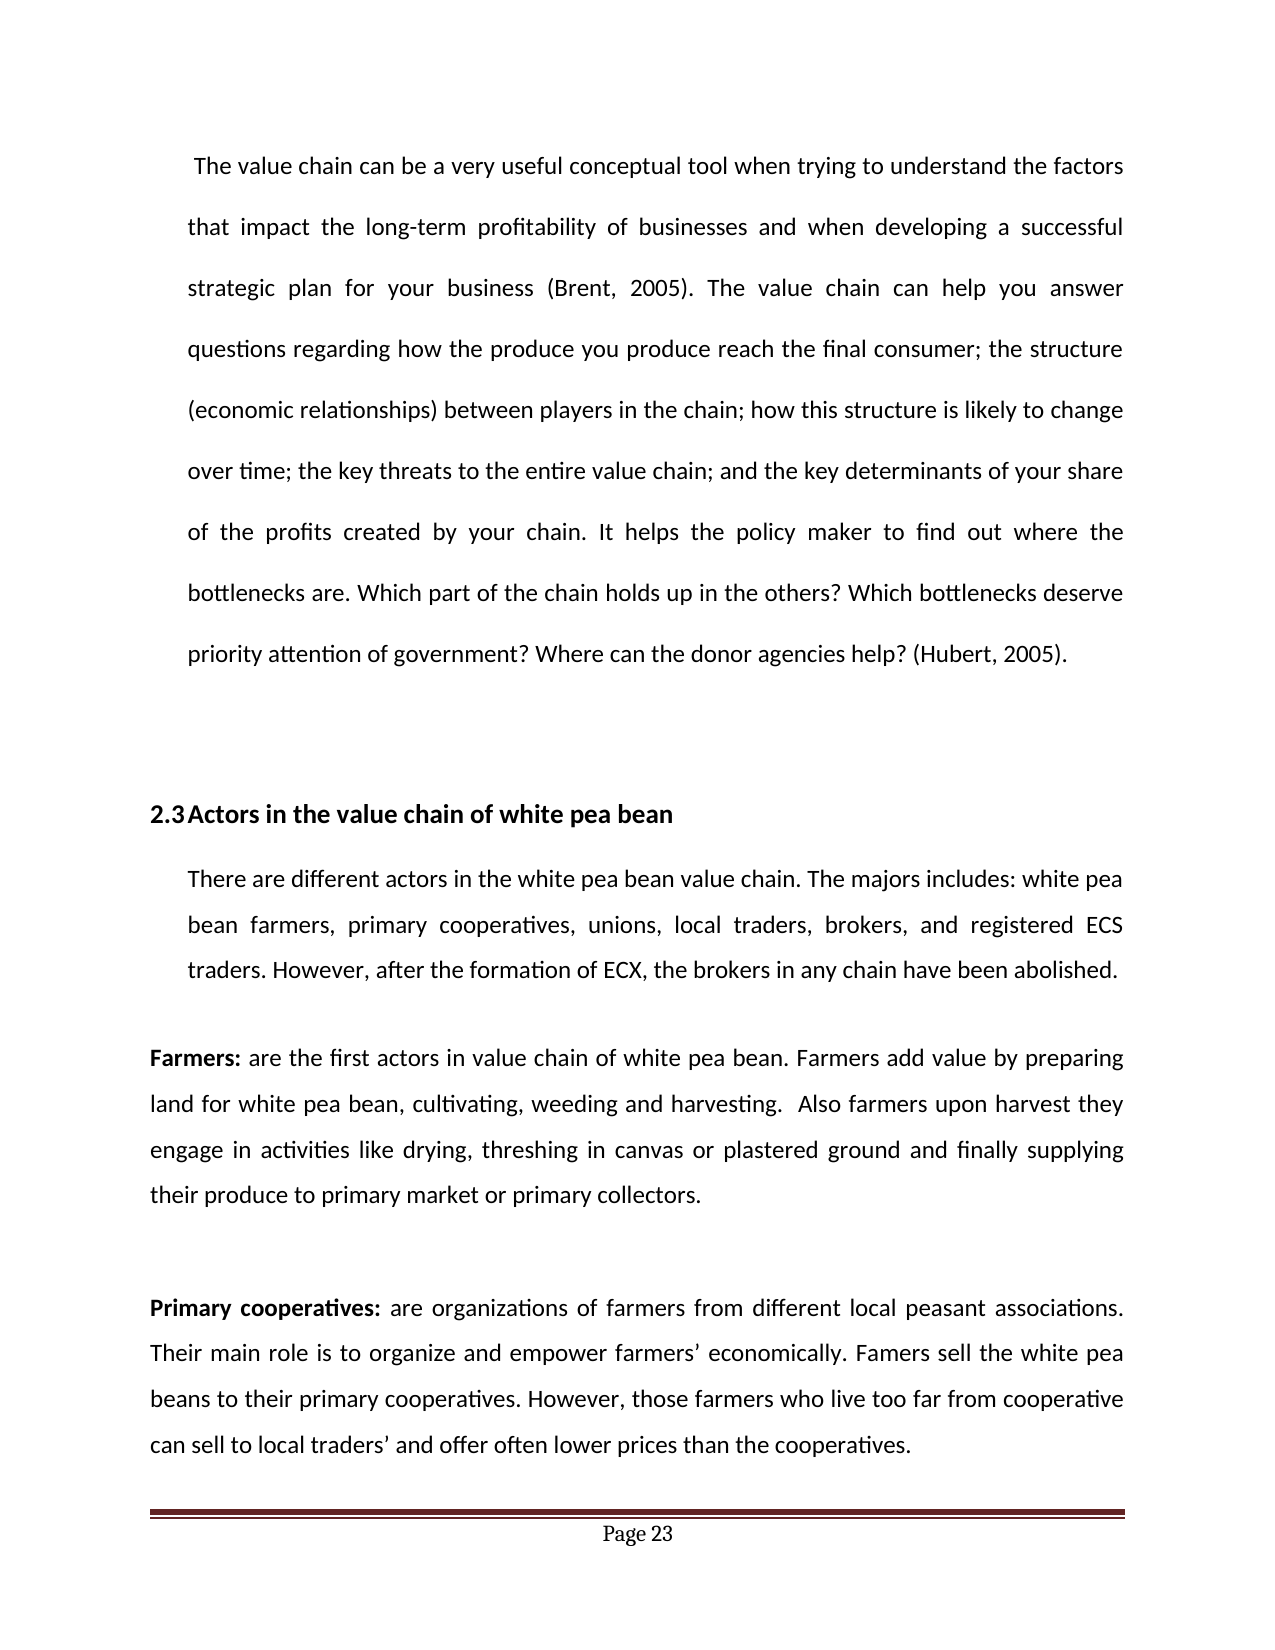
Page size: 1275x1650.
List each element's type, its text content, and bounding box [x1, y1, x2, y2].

text The value chain can be a very useful conceptual tool when trying to understand the factors that impact the long-term profitability of businesses and when developing a successful strategic plan for your business (Brent, 2005). The value chain can help you answer questions regarding how the produce you produce reach the final consumer; the structure (economic relationships) between players in the chain; how this structure is likely to change over time; the key threats to the entire value chain; and the key determinants of your share of the profits created by your chain. It helps the policy maker to find out where the bottlenecks are. Which part of the chain holds up in the others? Which bottlenecks deserve priority attention of government? Where can the donor agencies help? (Hubert, 2005). [187, 150, 1125, 669]
list Actors in the value chain of white pea bean [150, 797, 1125, 830]
list There are different actors in the white pea bean value chain. The majors includes: white pea bean farmers, primary cooperatives, unions, local traders, brokers, and registered ECS traders. However, after the formation of ECX, the brokers in any chain have been abolished. [187, 863, 1125, 985]
text Primary cooperatives: are organizations of farmers from different local peasant associations. Their main role is to organize and empower farmers’ economically. Famers sell the white pea beans to their primary cooperatives. However, those farmers who live too far from cooperative can sell to local traders’ and offer often lower prices than the cooperatives. [150, 1292, 1125, 1459]
text Farmers: are the first actors in value chain of white pea bean. Farmers add value by preparing land for white pea bean, cultivating, weeding and harvesting. Also farmers upon harvest they engage in activities like drying, threshing in canvas or plastered ground and finally supplying their produce to primary market or primary collectors. [150, 1042, 1125, 1210]
